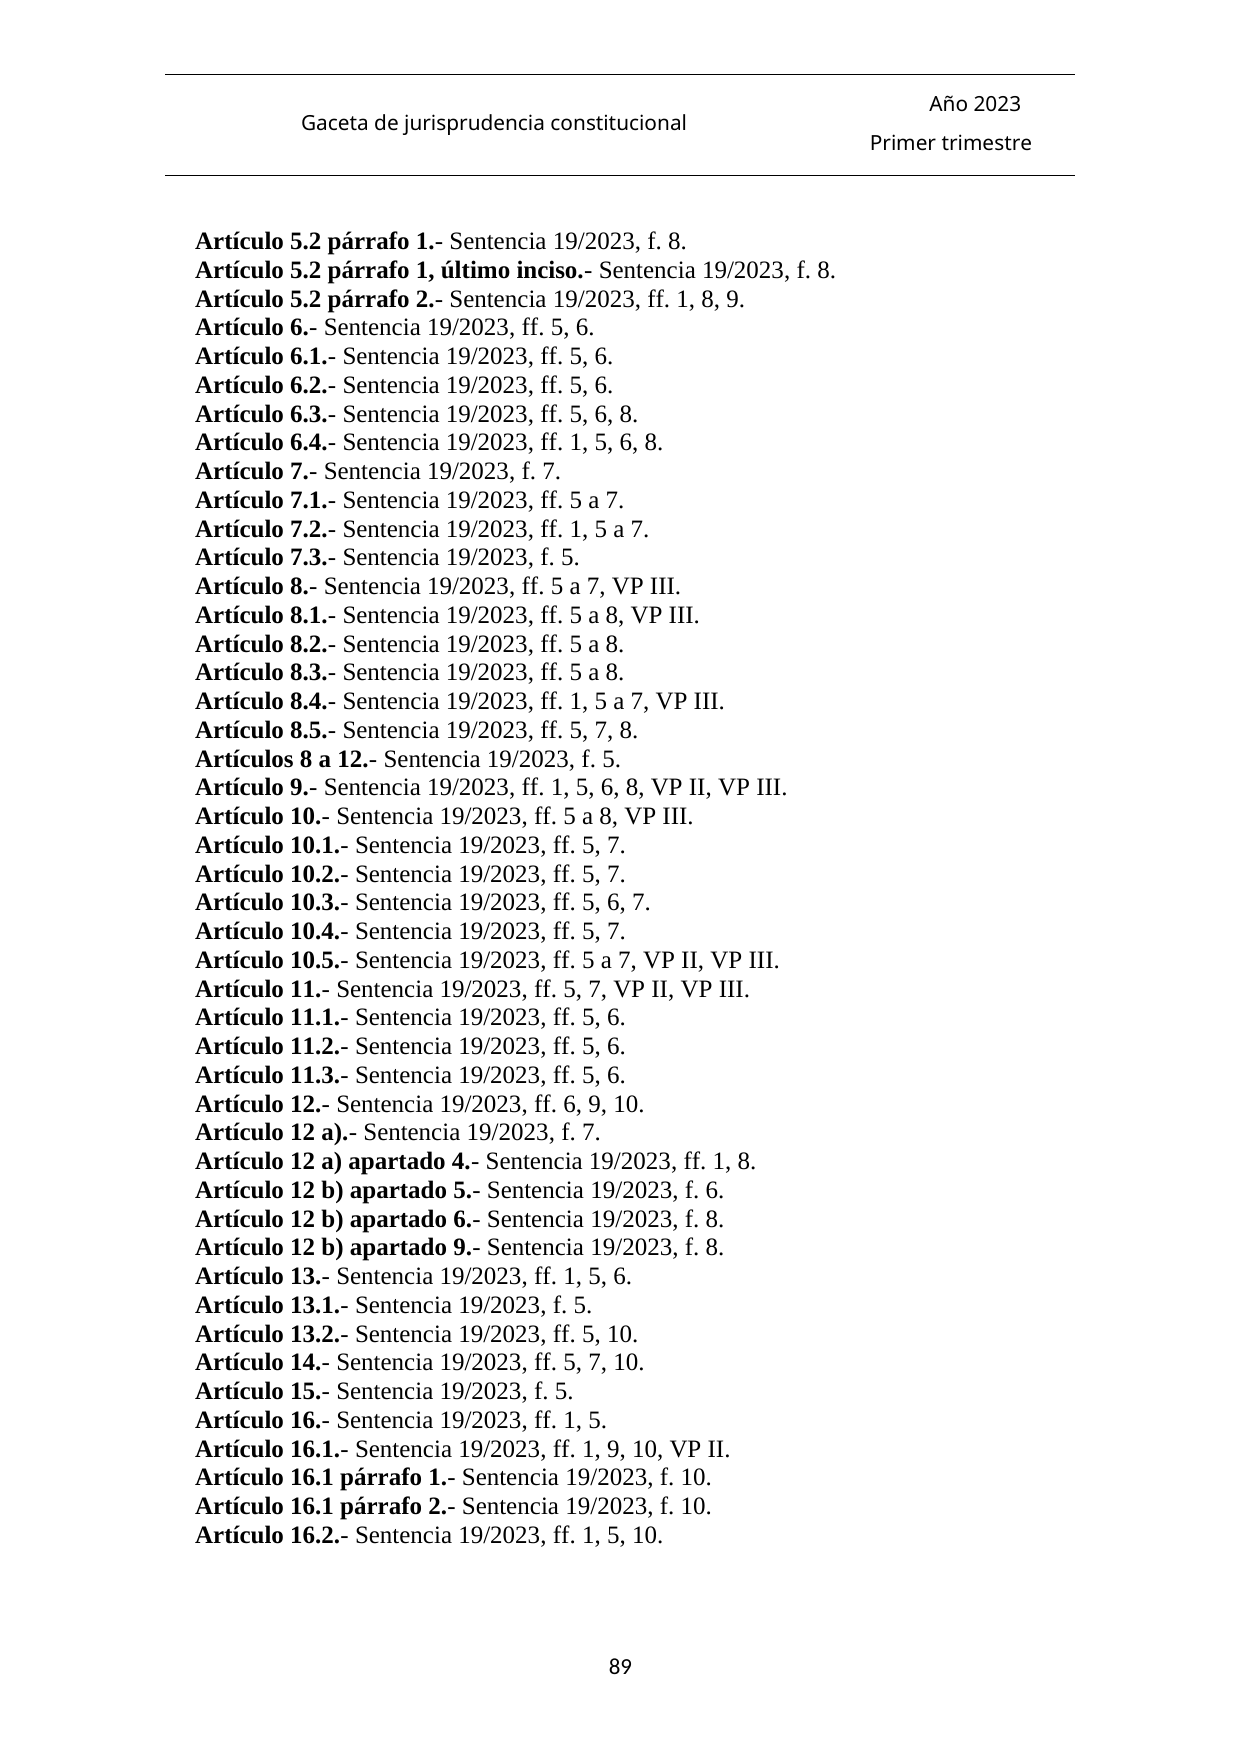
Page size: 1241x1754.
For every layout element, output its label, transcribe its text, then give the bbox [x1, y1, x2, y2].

text Artículo 13.- Sentencia 19/2023, ff. 1, 5, 6. [195, 1261, 1075, 1290]
text Artículo 11.3.- Sentencia 19/2023, ff. 5, 6. [195, 1060, 1075, 1089]
text Artículo 10.- Sentencia 19/2023, ff. 5 a 8, VP III. [195, 801, 1075, 830]
text Artículo 8.5.- Sentencia 19/2023, ff. 5, 7, 8. [195, 715, 1075, 744]
text Artículo 10.5.- Sentencia 19/2023, ff. 5 a 7, VP II, VP III. [195, 945, 1075, 974]
text Artículo 12 b) apartado 5.- Sentencia 19/2023, f. 6. [195, 1175, 1075, 1204]
text Artículo 6.3.- Sentencia 19/2023, ff. 5, 6, 8. [195, 399, 1075, 427]
text Artículo 9.- Sentencia 19/2023, ff. 1, 5, 6, 8, VP II, VP III. [195, 772, 1075, 801]
text Artículo 5.2 párrafo 1, último inciso.- Sentencia 19/2023, f. 8. [195, 255, 1075, 284]
text Artículo 13.2.- Sentencia 19/2023, ff. 5, 10. [195, 1319, 1075, 1347]
text Artículo 6.2.- Sentencia 19/2023, ff. 5, 6. [195, 370, 1075, 399]
text Artículo 10.3.- Sentencia 19/2023, ff. 5, 6, 7. [195, 887, 1075, 916]
text Artículo 7.2.- Sentencia 19/2023, ff. 1, 5 a 7. [195, 514, 1075, 542]
text Artículo 16.2.- Sentencia 19/2023, ff. 1, 5, 10. [195, 1520, 1075, 1549]
text Artículo 8.2.- Sentencia 19/2023, ff. 5 a 8. [195, 629, 1075, 657]
text Artículo 16.1 párrafo 2.- Sentencia 19/2023, f. 10. [195, 1491, 1075, 1520]
text Artículo 6.- Sentencia 19/2023, ff. 5, 6. [195, 312, 1075, 341]
text Artículo 16.- Sentencia 19/2023, ff. 1, 5. [195, 1405, 1075, 1434]
text Artículo 16.1 párrafo 1.- Sentencia 19/2023, f. 10. [195, 1462, 1075, 1491]
text Artículo 15.- Sentencia 19/2023, f. 5. [195, 1376, 1075, 1405]
text Artículo 6.4.- Sentencia 19/2023, ff. 1, 5, 6, 8. [195, 427, 1075, 456]
text Artículo 5.2 párrafo 2.- Sentencia 19/2023, ff. 1, 8, 9. [195, 284, 1075, 312]
text Artículo 14.- Sentencia 19/2023, ff. 5, 7, 10. [195, 1347, 1075, 1376]
text Artículo 13.1.- Sentencia 19/2023, f. 5. [195, 1290, 1075, 1319]
text Artículo 10.2.- Sentencia 19/2023, ff. 5, 7. [195, 859, 1075, 887]
text Artículo 11.1.- Sentencia 19/2023, ff. 5, 6. [195, 1002, 1075, 1031]
text Artículo 6.1.- Sentencia 19/2023, ff. 5, 6. [195, 341, 1075, 370]
text Artículo 12 a).- Sentencia 19/2023, f. 7. [195, 1117, 1075, 1146]
text Artículo 12.- Sentencia 19/2023, ff. 6, 9, 10. [195, 1089, 1075, 1117]
text Artículo 7.1.- Sentencia 19/2023, ff. 5 a 7. [195, 485, 1075, 514]
text Artículo 7.3.- Sentencia 19/2023, f. 5. [195, 542, 1075, 571]
text Artículo 8.- Sentencia 19/2023, ff. 5 a 7, VP III. [195, 571, 1075, 600]
text Artículo 8.1.- Sentencia 19/2023, ff. 5 a 8, VP III. [195, 600, 1075, 629]
text Artículo 11.- Sentencia 19/2023, ff. 5, 7, VP II, VP III. [195, 974, 1075, 1002]
text Artículos 8 a 12.- Sentencia 19/2023, f. 5. [195, 744, 1075, 772]
text Artículo 10.1.- Sentencia 19/2023, ff. 5, 7. [195, 830, 1075, 859]
text Artículo 12 b) apartado 9.- Sentencia 19/2023, f. 8. [195, 1232, 1075, 1261]
text Artículo 11.2.- Sentencia 19/2023, ff. 5, 6. [195, 1031, 1075, 1060]
text Artículo 12 b) apartado 6.- Sentencia 19/2023, f. 8. [195, 1204, 1075, 1232]
text Artículo 5.2 párrafo 1.- Sentencia 19/2023, f. 8. [195, 226, 1075, 255]
text Artículo 7.- Sentencia 19/2023, f. 7. [195, 456, 1075, 485]
text Artículo 8.4.- Sentencia 19/2023, ff. 1, 5 a 7, VP III. [195, 686, 1075, 715]
text Artículo 12 a) apartado 4.- Sentencia 19/2023, ff. 1, 8. [195, 1146, 1075, 1175]
text Artículo 16.1.- Sentencia 19/2023, ff. 1, 9, 10, VP II. [195, 1434, 1075, 1462]
text Artículo 8.3.- Sentencia 19/2023, ff. 5 a 8. [195, 657, 1075, 686]
text Artículo 10.4.- Sentencia 19/2023, ff. 5, 7. [195, 916, 1075, 945]
